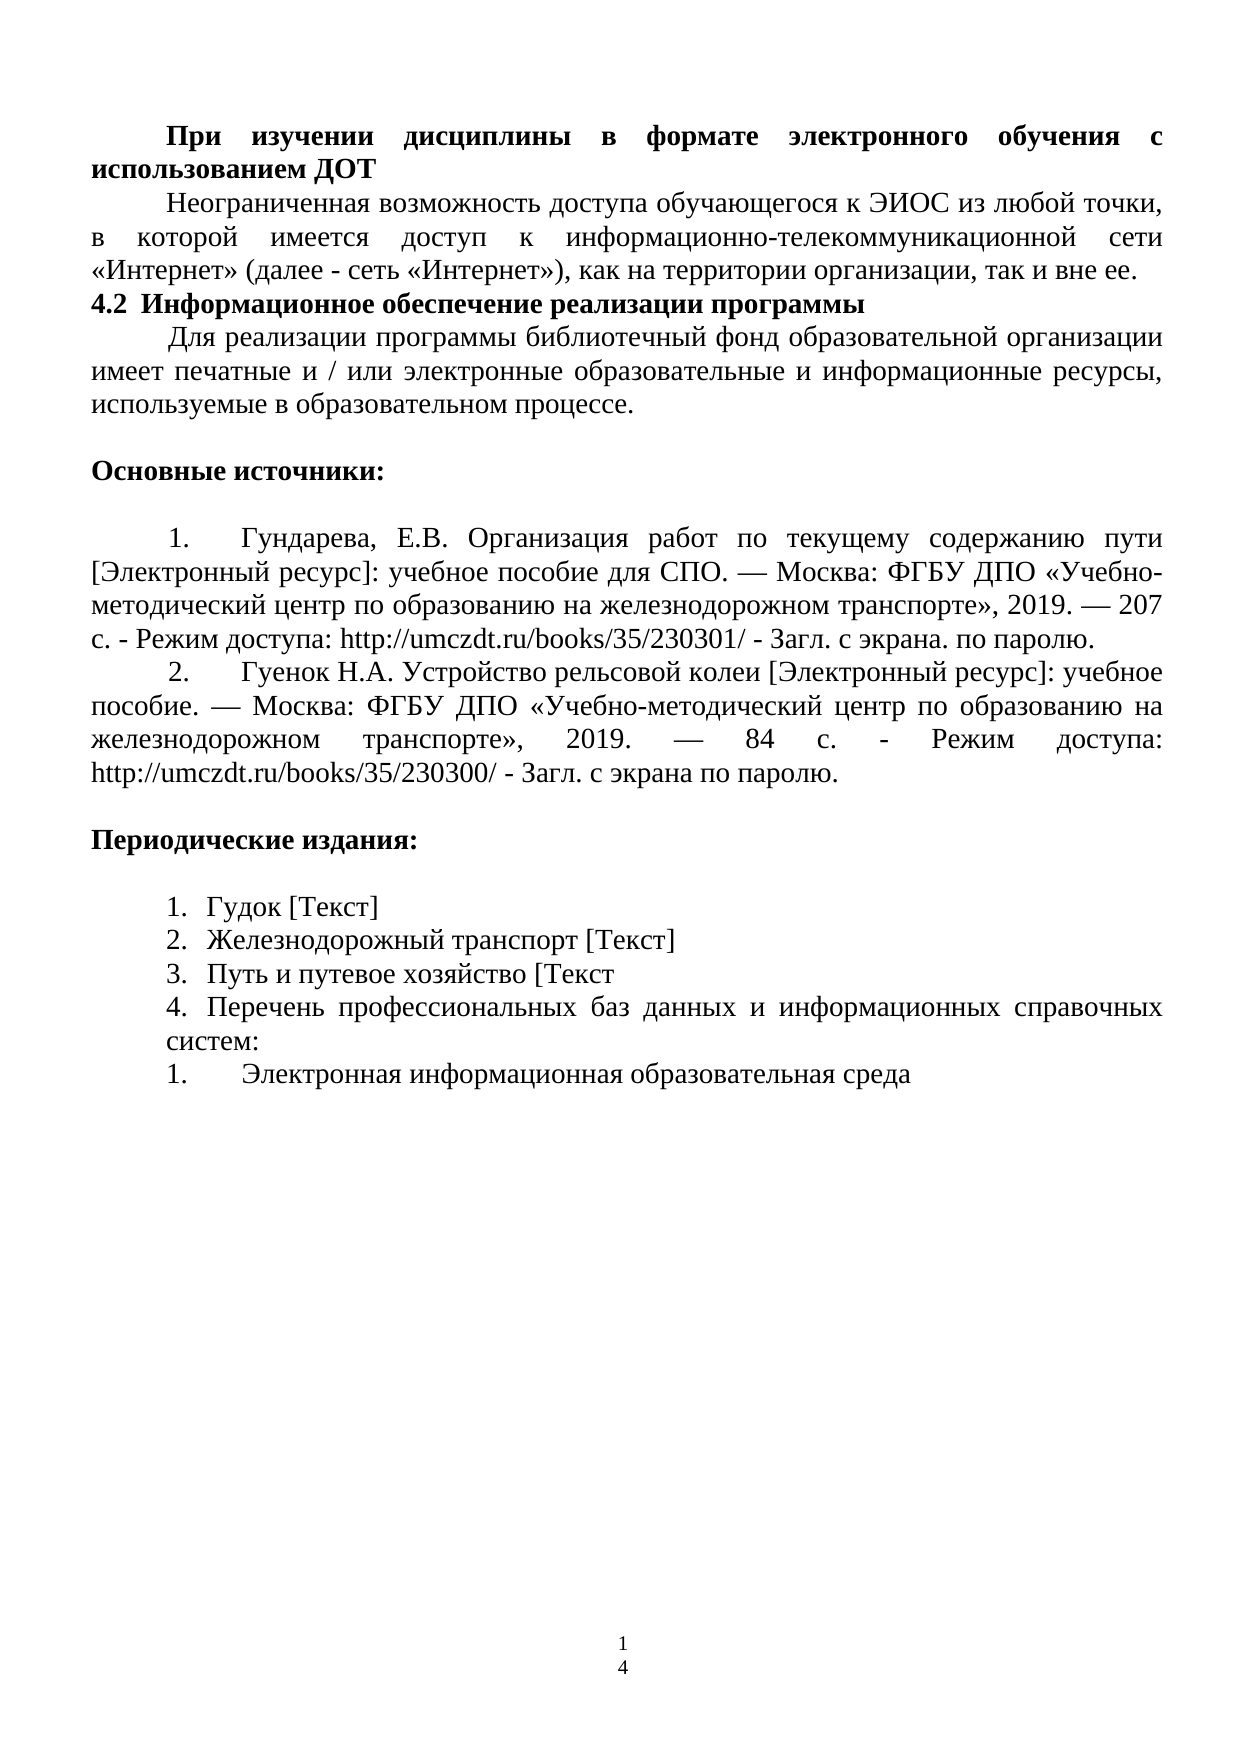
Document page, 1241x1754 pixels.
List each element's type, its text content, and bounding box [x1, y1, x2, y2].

list Путь и путевое хозяйство [Текст [166, 956, 1164, 989]
text Периодические издания: [91, 822, 1164, 855]
text Основные источники: [91, 453, 1164, 487]
list Железнодорожный транспорт [Текст] [166, 922, 1164, 956]
text Неограниченная возможность доступа обучающегося к ЭИОС из любой точки, в которой имеется доступ к информационно-телекоммуникационной сети «Интернет» (далее - сеть «Интернет»), как на территории организации, так и вне ее. [91, 185, 1164, 286]
list Перечень профессиональных баз данных и информационных справочных систем: [166, 989, 1164, 1056]
text Для реализации программы библиотечный фонд образовательной организации имеет печатные и / или электронные образовательные и информационные ресурсы, используемые в образовательном процессе. [91, 319, 1164, 420]
list Гудок [Текст] [166, 889, 1164, 922]
list Гундарева, Е.В. Организация работ по текущему содержанию пути [Электронный ресурс]: учебное пособие для СПО. — Москва: ФГБУ ДПО «Учебно-методический центр по образованию на железнодорожном транспорте», 2019. — 207 с. - Режим доступа: http://umczdt.ru/books/35/230301/ - Загл. с экрана. по паролю. [91, 520, 1164, 654]
list Информационное обеспечение реализации программы [141, 286, 1164, 319]
list Электронная информационная образовательная среда [91, 1056, 1164, 1090]
list Гуенок Н.А. Устройство рельсовой колеи [Электронный ресурс]: учебное пособие. — Москва: ФГБУ ДПО «Учебно-методический центр по образованию на железнодорожном транспорте», 2019. — 84 с. - Режим доступа: http://umczdt.ru/books/35/230300/ - Загл. с экрана по паролю. [91, 654, 1164, 788]
text При изучении дисциплины в формате электронного обучения с использованием ДОТ [91, 118, 1164, 185]
